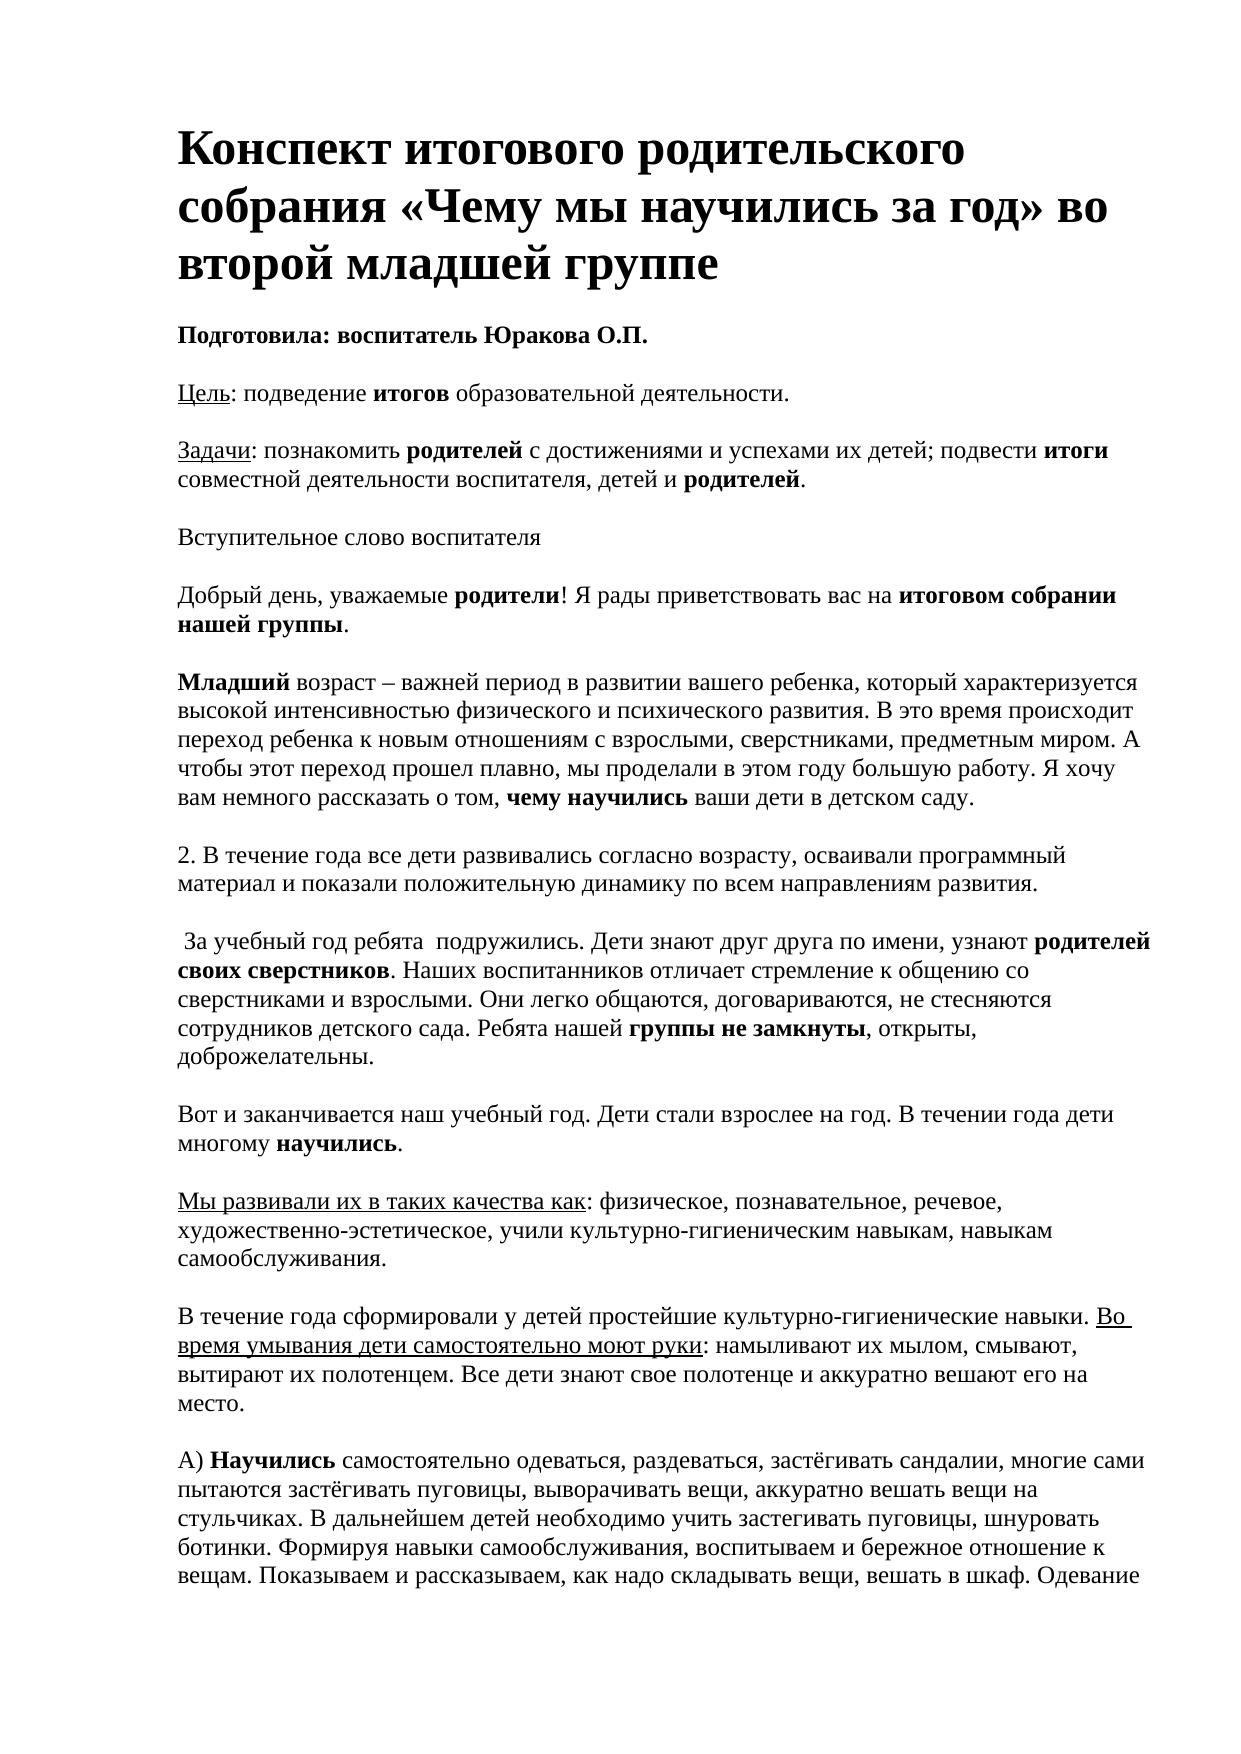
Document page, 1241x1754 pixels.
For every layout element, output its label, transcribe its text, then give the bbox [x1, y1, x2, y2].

text Конспект итогового родительского собрания «Чему мы научились за год» во второй младшей группе [177, 118, 1152, 291]
text За учебный год ребята подружились. Дети знают друг друга по имени, узнают родителей своих сверстников. Наших воспитанников отличает стремление к общению со сверстниками и взрослыми. Они легко общаются, договариваются, не стесняются сотрудников детского сада. Ребята нашей группы не замкнуты, открыты, доброжелательны. [177, 926, 1152, 1070]
text Мы развивали их в таких качества как: физическое, познавательное, речевое, художественно-эстетическое, учили культурно-гигиеническим навыкам, навыкам самообслуживания. [177, 1186, 1152, 1272]
text 2. В течение года все дети развивались согласно возрасту, осваивали программный материал и показали положительную динамику по всем направлениям развития. [177, 840, 1152, 897]
text Младший возраст – важней период в развитии вашего ребенка, который характеризуется высокой интенсивностью физического и психического развития. В это время происходит переход ребенка к новым отношениям с взрослыми, сверстниками, предметным миром. А чтобы этот переход прошел плавно, мы проделали в этом году большую работу. Я хочу вам немного рассказать о том, чему научились ваши дети в детском саду. [177, 667, 1152, 811]
text Цель: подведение итогов образовательной деятельности. [177, 378, 1152, 406]
text Задачи: познакомить родителей с достижениями и успехами их детей; подвести итоги совместной деятельности воспитателя, детей и родителей. [177, 436, 1152, 493]
text Вот и заканчивается наш учебный год. Дети стали взрослее на год. В течении года дети многому научились. [177, 1099, 1152, 1157]
text Добрый день, уважаемые родители! Я рады приветствовать вас на итоговом собрании нашей группы. [177, 580, 1152, 638]
text Вступительное слово воспитателя [177, 522, 1152, 551]
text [177, 1446, 1152, 1589]
text В течение года сформировали у детей простейшие культурно-гигиенические навыки. Во время умывания дети самостоятельно моют руки: намыливают их мылом, смывают, вытирают их полотенцем. Все дети знают свое полотенце и аккуратно вешают его на место. [177, 1301, 1152, 1416]
text Подготовила: воспитатель Юракова О.П. [177, 320, 1152, 348]
